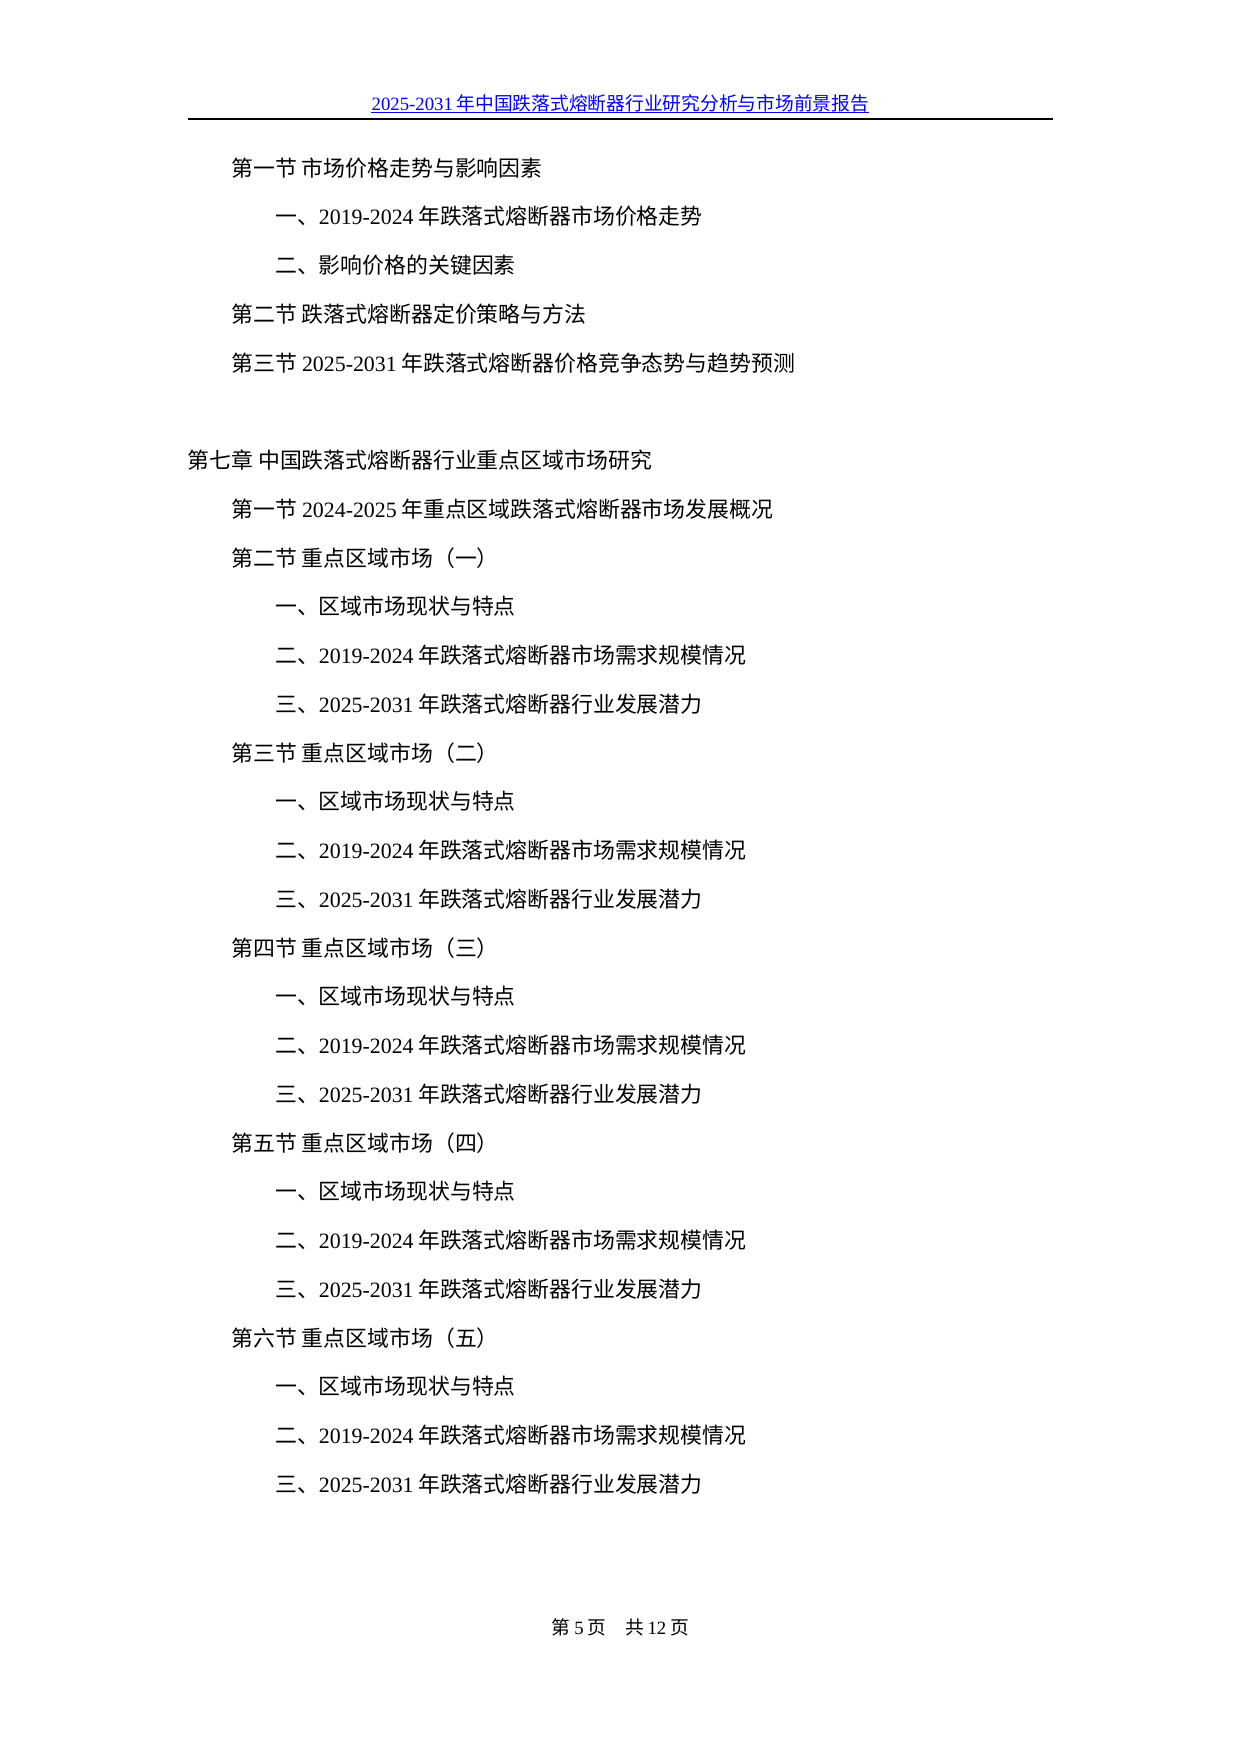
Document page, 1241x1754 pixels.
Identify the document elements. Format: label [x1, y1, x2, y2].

text [187, 150, 1053, 1499]
